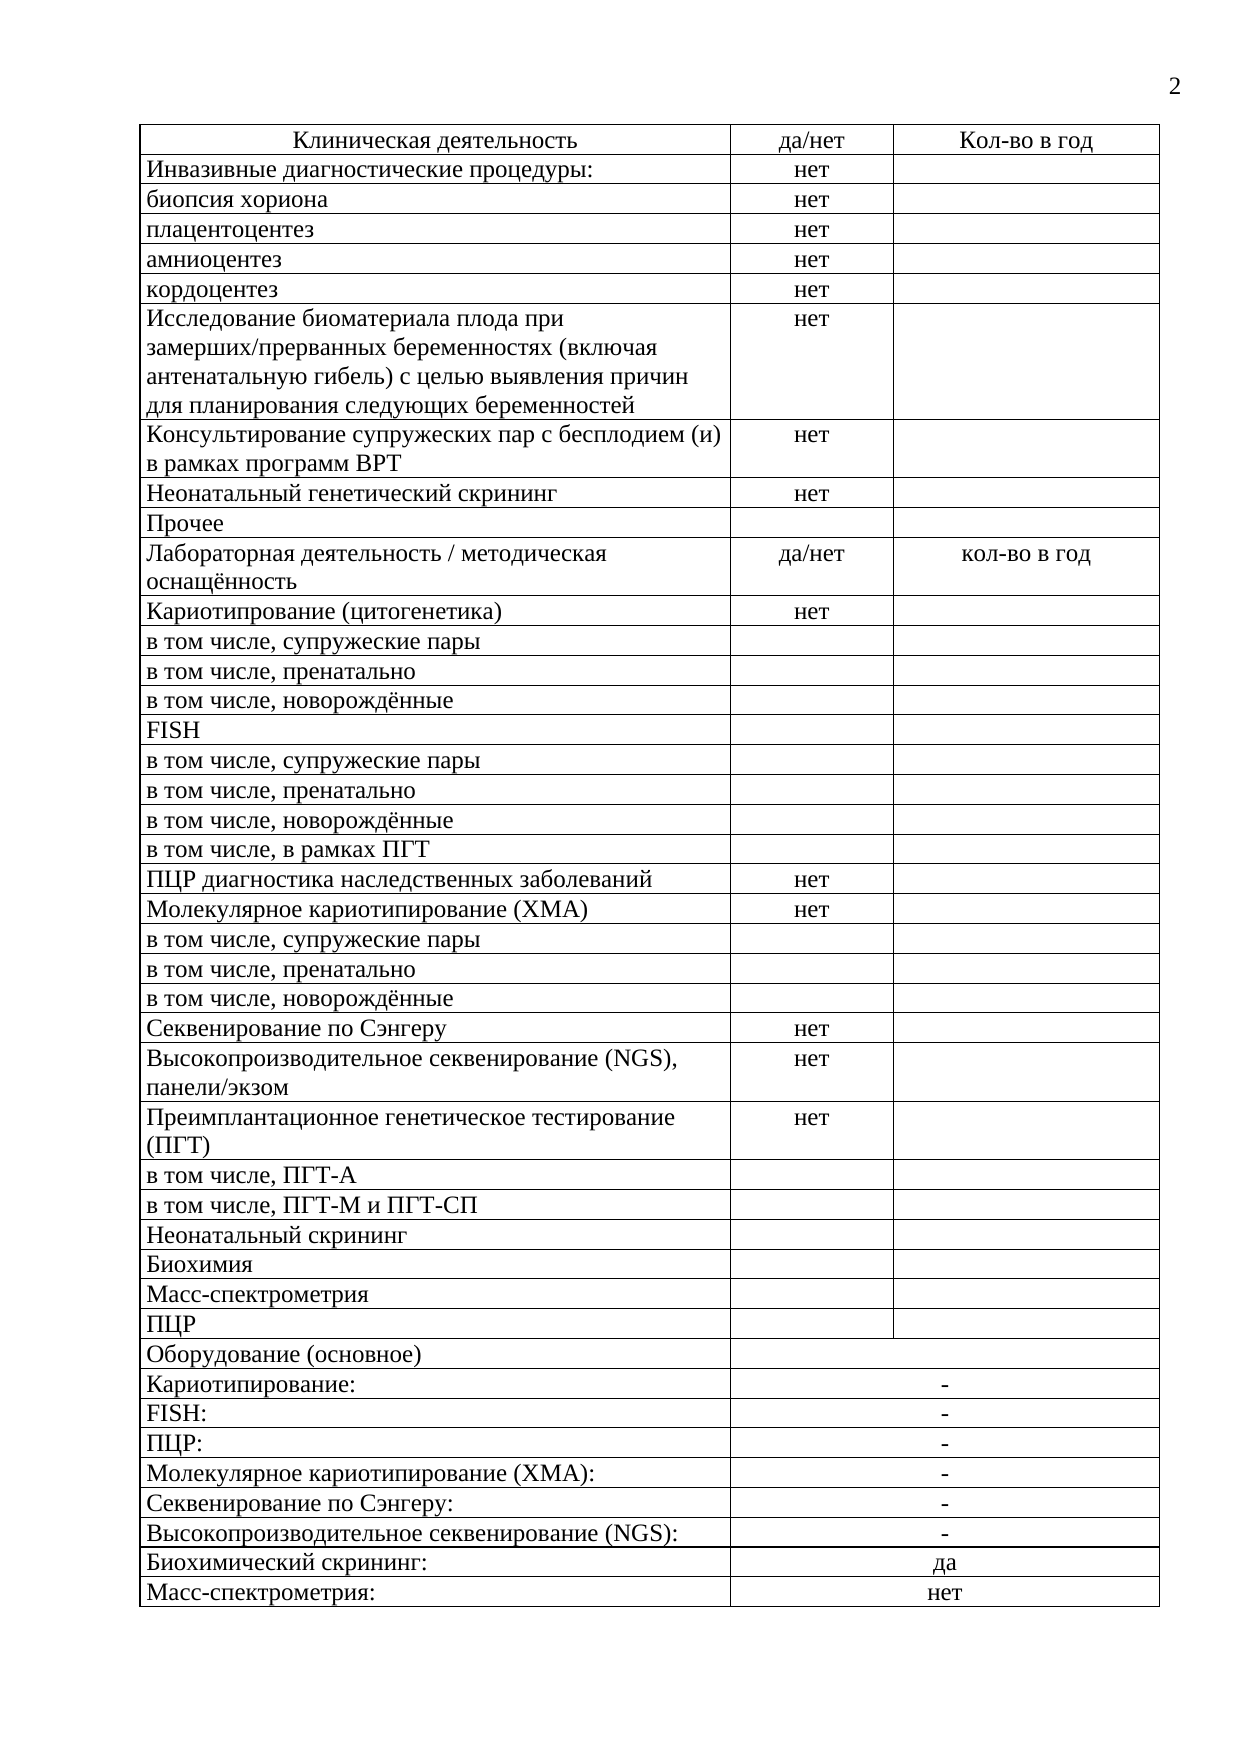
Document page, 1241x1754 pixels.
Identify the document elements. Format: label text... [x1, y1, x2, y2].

table_cell Молекулярное кариотипирование (ХМА) [141, 894, 730, 923]
table_cell Кариотипирование: [141, 1369, 730, 1397]
table_cell [894, 1190, 1159, 1219]
table_cell нет [731, 1043, 893, 1101]
table_cell [894, 745, 1159, 774]
table_cell [894, 1043, 1159, 1101]
table_cell Преимплантационное генетическое тестирование (ПГТ) [141, 1102, 730, 1159]
table_cell - [731, 1428, 1159, 1457]
table_cell - [731, 1488, 1159, 1517]
table_cell [731, 656, 893, 684]
table_cell Кариотипрование (цитогенетика) [141, 596, 730, 625]
table_cell в том числе, новорождённые [141, 984, 730, 1012]
table_cell кордоцентез [141, 274, 730, 302]
table_cell [731, 508, 893, 537]
table_cell - [731, 1369, 1159, 1397]
table_cell [731, 1160, 893, 1189]
table_cell [894, 656, 1159, 684]
table_cell [894, 1250, 1159, 1278]
table_cell Биохимический скрининг: [141, 1548, 730, 1576]
table_cell Исследование биоматериала плода при замерших/прерванных беременностях (включая антенатальную гибель) с целью выявления причин для планирования следующих беременностей [141, 304, 730, 418]
table_cell [894, 184, 1159, 213]
table_cell ПЦР диагностика наследственных заболеваний [141, 864, 730, 893]
table_cell [894, 420, 1159, 477]
table_cell нет [731, 244, 893, 273]
table_cell нет [731, 304, 893, 418]
table_cell [731, 775, 893, 804]
table_cell нет [731, 596, 893, 625]
table_cell Высокопроизводительное секвенирование (NGS): [141, 1518, 730, 1546]
table_cell в том числе, ПГТ-М и ПГТ-СП [141, 1190, 730, 1219]
table_cell [894, 864, 1159, 893]
table_cell нет [731, 864, 893, 893]
table_cell [894, 274, 1159, 302]
table_cell [894, 1220, 1159, 1248]
table_cell кол-во в год [894, 538, 1159, 595]
table_cell [894, 214, 1159, 243]
table_cell [894, 1279, 1159, 1308]
table_cell Масс-спектрометрия [141, 1279, 730, 1308]
table_cell - [731, 1518, 1159, 1546]
table_header да/нет [731, 125, 893, 153]
table_cell [894, 984, 1159, 1012]
table_cell в том числе, пренатально [141, 775, 730, 804]
table_cell Неонатальный скрининг [141, 1220, 730, 1248]
table_cell [894, 1309, 1159, 1338]
table_cell Высокопроизводительное секвенирование (NGS), панели/экзом [141, 1043, 730, 1101]
table_header Клиническая деятельность [141, 125, 730, 153]
table_cell Лабораторная деятельность / методическая оснащённость [141, 538, 730, 595]
table_cell в том числе, супружеские пары [141, 745, 730, 774]
table_cell в том числе, пренатально [141, 656, 730, 684]
table_cell [894, 508, 1159, 537]
table_cell в том числе, пренатально [141, 954, 730, 982]
table_cell [731, 1309, 893, 1338]
table_cell в том числе, ПГТ-А [141, 1160, 730, 1189]
table_cell [731, 835, 893, 863]
table_cell нет [731, 214, 893, 243]
table_cell биопсия хориона [141, 184, 730, 213]
table_cell нет [731, 420, 893, 477]
table_cell [731, 924, 893, 953]
table_cell Биохимия [141, 1250, 730, 1278]
table_cell нет [731, 478, 893, 507]
table_cell [731, 1190, 893, 1219]
table_cell FISH [141, 715, 730, 744]
table_cell FISH: [141, 1399, 730, 1427]
table_cell Секвенирование по Сэнгеру: [141, 1488, 730, 1517]
table_cell нет [731, 155, 893, 183]
table_cell [894, 1013, 1159, 1042]
table_cell [894, 954, 1159, 982]
table_cell [731, 1279, 893, 1308]
table_cell [894, 835, 1159, 863]
table_cell [731, 715, 893, 744]
table_cell нет [731, 184, 893, 213]
table_cell [731, 745, 893, 774]
table_cell - [731, 1458, 1159, 1487]
table_cell [894, 686, 1159, 714]
table_cell [731, 1220, 893, 1248]
table_cell [894, 626, 1159, 655]
table_cell [894, 805, 1159, 833]
table_cell [731, 686, 893, 714]
table_cell Прочее [141, 508, 730, 537]
table_cell [894, 1160, 1159, 1189]
table_cell нет [731, 1577, 1159, 1606]
table_cell Инвазивные диагностические процедуры: [141, 155, 730, 183]
table_cell [894, 478, 1159, 507]
table_cell [894, 1102, 1159, 1159]
table_cell [894, 715, 1159, 744]
table_cell [894, 244, 1159, 273]
table_cell [894, 304, 1159, 418]
table_cell ПЦР: [141, 1428, 730, 1457]
table_cell [731, 805, 893, 833]
table_cell Неонатальный генетический скрининг [141, 478, 730, 507]
table_cell в том числе, супружеские пары [141, 924, 730, 953]
table_cell [894, 894, 1159, 923]
table_cell ПЦР [141, 1309, 730, 1338]
table_header Кол-во в год [894, 125, 1159, 153]
table_cell Молекулярное кариотипирование (ХМА): [141, 1458, 730, 1487]
table_cell - [731, 1399, 1159, 1427]
table_cell [894, 924, 1159, 953]
table_cell в том числе, в рамках ПГТ [141, 835, 730, 863]
table_cell в том числе, супружеские пары [141, 626, 730, 655]
table_cell в том числе, новорождённые [141, 686, 730, 714]
table_cell [731, 984, 893, 1012]
table_cell в том числе, новорождённые [141, 805, 730, 833]
table_cell амниоцентез [141, 244, 730, 273]
table_cell [731, 626, 893, 655]
table_cell нет [731, 894, 893, 923]
table_cell нет [731, 274, 893, 302]
table_cell [731, 1250, 893, 1278]
table_cell да [731, 1548, 1159, 1576]
table_cell нет [731, 1013, 893, 1042]
table_cell [894, 155, 1159, 183]
table_cell плацентоцентез [141, 214, 730, 243]
table_cell [731, 954, 893, 982]
table_cell [894, 775, 1159, 804]
table_cell [894, 596, 1159, 625]
table_cell Консультирование супружеских пар с бесплодием (и) в рамках программ ВРТ [141, 420, 730, 477]
table_cell да/нет [731, 538, 893, 595]
table_cell [731, 1339, 1159, 1368]
table_cell Секвенирование по Сэнгеру [141, 1013, 730, 1042]
table_cell Масс-спектрометрия: [141, 1577, 730, 1606]
table_cell Оборудование (основное) [141, 1339, 730, 1368]
table_cell нет [731, 1102, 893, 1159]
